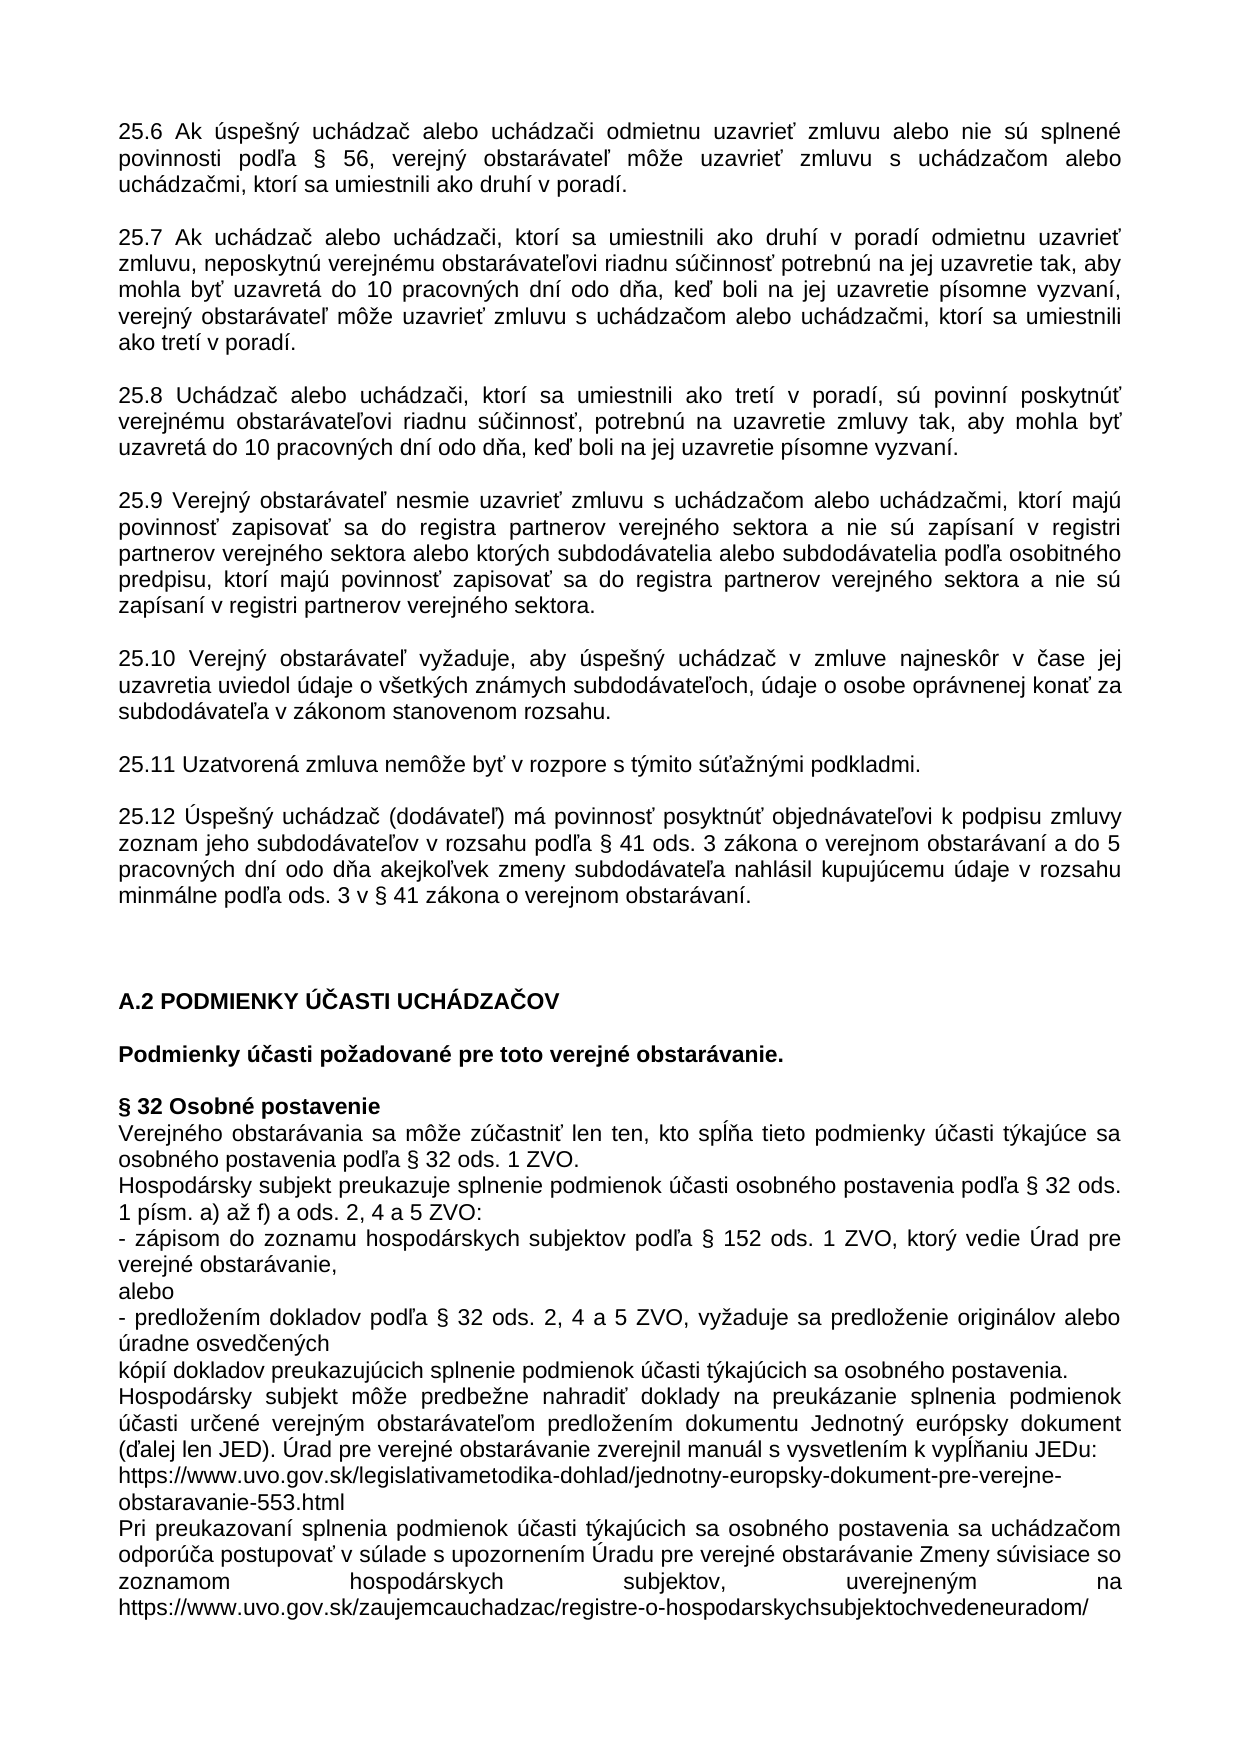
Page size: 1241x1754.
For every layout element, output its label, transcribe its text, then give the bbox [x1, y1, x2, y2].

text 25.11 Uzatvorená zmluva nemôže byť v rozpore s týmito súťažnými podkladmi. [118, 751, 1122, 777]
text kópií dokladov preukazujúcich splnenie podmienok účasti týkajúcich sa osobného postavenia. [118, 1357, 1122, 1383]
text 25.12 Úspešný uchádzač (dodávateľ) má povinnosť posyktnúť objednávateľovi k podpisu zmluvy zoznam jeho subdodávateľov v rozsahu podľa § 41 ods. 3 zákona o verejnom obstarávaní a do 5 pracovných dní odo dňa akejkoľvek zmeny subdodávateľa nahlásil kupujúcemu údaje v rozsahu minmálne podľa ods. 3 v § 41 zákona o verejnom obstarávaní. [118, 803, 1122, 909]
text - predložením dokladov podľa § 32 ods. 2, 4 a 5 ZVO, vyžaduje sa predloženie originálov alebo úradne osvedčených [118, 1304, 1122, 1357]
text Hospodársky subjekt môže predbežne nahradiť doklady na preukázanie splnenia podmienok účasti určené verejným obstarávateľom predložením dokumentu Jednotný európsky dokument (ďalej len JED). Úrad pre verejné obstarávanie zverejnil manuál s vysvetlením k vypĺňaniu JEDu: [118, 1383, 1122, 1462]
text - zápisom do zoznamu hospodárskych subjektov podľa § 152 ods. 1 ZVO, ktorý vedie Úrad pre verejné obstarávanie, [118, 1225, 1122, 1278]
text 25.10 Verejný obstarávateľ vyžaduje, aby úspešný uchádzač v zmluve najneskôr v čase jej uzavretia uviedol údaje o všetkých známych subdodávateľoch, údaje o osobe oprávnenej konať za subdodávateľa v zákonom stanovenom rozsahu. [118, 645, 1122, 724]
text 25.8 Uchádzač alebo uchádzači, ktorí sa umiestnili ako tretí v poradí, sú povinní poskytnúť verejnému obstarávateľovi riadnu súčinnosť, potrebnú na uzavretie zmluvy tak, aby mohla byť uzavretá do 10 pracovných dní odo dňa, keď boli na jej uzavretie písomne vyzvaní. [118, 382, 1122, 461]
text A.2 PODMIENKY ÚČASTI UCHÁDZAČOV [118, 988, 1122, 1014]
text 25.6 Ak úspešný uchádzač alebo uchádzači odmietnu uzavrieť zmluvu alebo nie sú splnené povinnosti podľa § 56, verejný obstarávateľ môže uzavrieť zmluvu s uchádzačom alebo uchádzačmi, ktorí sa umiestnili ako druhí v poradí. [118, 118, 1122, 197]
text Verejného obstarávania sa môže zúčastniť len ten, kto spĺňa tieto podmienky účasti týkajúce sa osobného postavenia podľa § 32 ods. 1 ZVO. [118, 1119, 1122, 1172]
text 25.7 Ak uchádzač alebo uchádzači, ktorí sa umiestnili ako druhí v poradí odmietnu uzavrieť zmluvu, neposkytnú verejnému obstarávateľovi riadnu súčinnosť potrebnú na jej uzavretie tak, aby mohla byť uzavretá do 10 pracovných dní odo dňa, keď boli na jej uzavretie písomne vyzvaní, verejný obstarávateľ môže uzavrieť zmluvu s uchádzačom alebo uchádzačmi, ktorí sa umiestnili ako tretí v poradí. [118, 223, 1122, 355]
text Hospodársky subjekt preukazuje splnenie podmienok účasti osobného postavenia podľa § 32 ods. 1 písm. a) až f) a ods. 2, 4 a 5 ZVO: [118, 1172, 1122, 1225]
text 25.9 Verejný obstarávateľ nesmie uzavrieť zmluvu s uchádzačom alebo uchádzačmi, ktorí majú povinnosť zapisovať sa do registra partnerov verejného sektora a nie sú zapísaní v registri partnerov verejného sektora alebo ktorých subdodávatelia alebo subdodávatelia podľa osobitného predpisu, ktorí majú povinnosť zapisovať sa do registra partnerov verejného sektora a nie sú zapísaní v registri partnerov verejného sektora. [118, 487, 1122, 619]
text https://www.uvo.gov.sk/legislativametodika-dohlad/jednotny-europsky-dokument-pre-verejne-obstaravanie-553.html [118, 1462, 1122, 1515]
text Podmienky účasti požadované pre toto verejné obstarávanie. [118, 1041, 1122, 1067]
text alebo [118, 1278, 1122, 1304]
text Pri preukazovaní splnenia podmienok účasti týkajúcich sa osobného postavenia sa uchádzačom odporúča postupovať v súlade s upozornením Úradu pre verejné obstarávanie Zmeny súvisiace so zoznamom hospodárskych subjektov, uverejneným na https://www.uvo.gov.sk/zaujemcauchadzac/registre-o-hospodarskychsubjektochvedeneuradom/ [118, 1515, 1122, 1620]
text § 32 Osobné postavenie [118, 1093, 1122, 1119]
